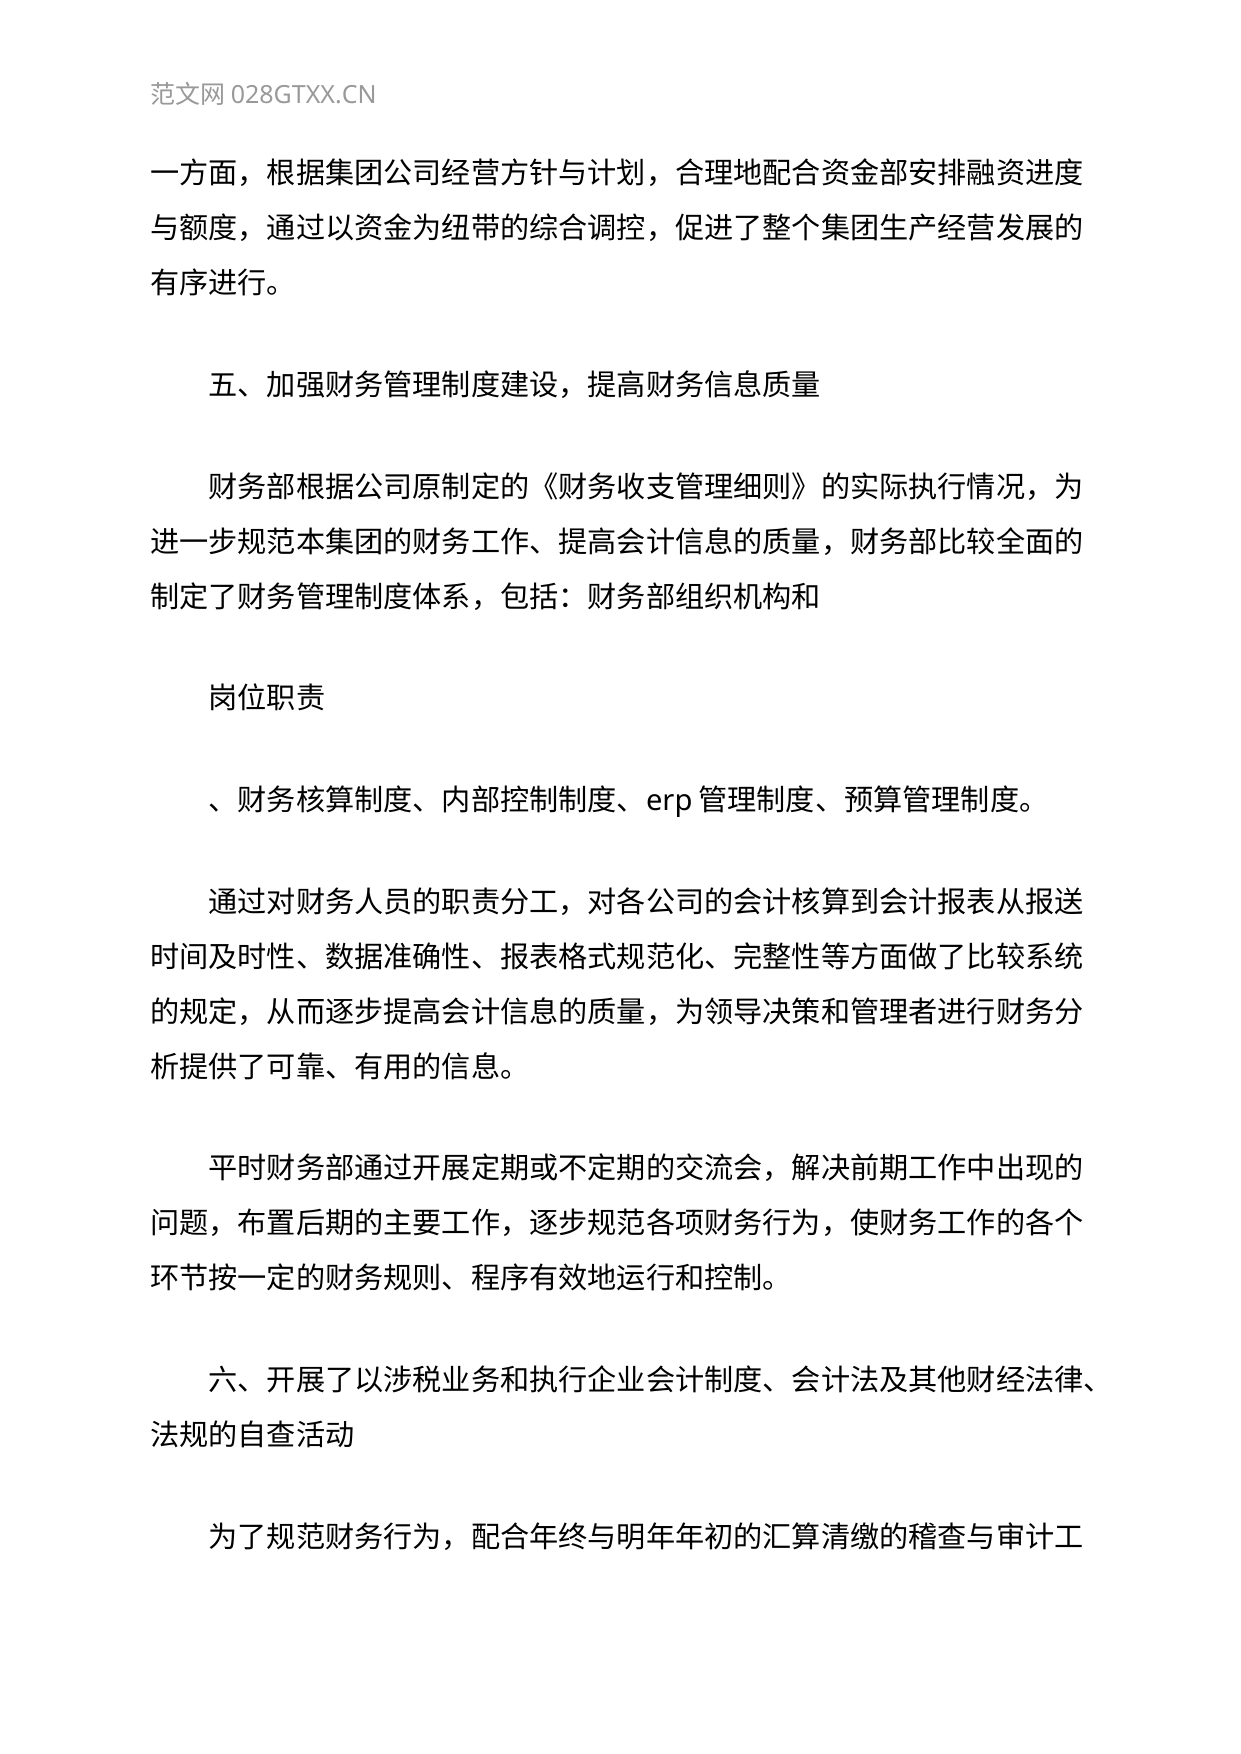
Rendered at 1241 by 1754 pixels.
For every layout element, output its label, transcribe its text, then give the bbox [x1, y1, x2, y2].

text 六、开展了以涉税业务和执行企业会计制度、会计法及其他财经法律、法规的自查活动 [150, 1357, 1090, 1454]
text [150, 1513, 1090, 1556]
text 岗位职责 [150, 675, 1090, 717]
text 通过对财务人员的职责分工，对各公司的会计核算到会计报表从报送时间及时性、数据准确性、报表格式规范化、完整性等方面做了比较系统的规定，从而逐步提高会计信息的质量，为领导决策和管理者进行财务分析提供了可靠、有用的信息。 [150, 879, 1090, 1086]
text 、财务核算制度、内部控制制度、erp管理制度、预算管理制度。 [150, 777, 1090, 819]
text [150, 150, 1090, 302]
text 五、加强财务管理制度建设，提高财务信息质量 [150, 362, 1090, 404]
text 平时财务部通过开展定期或不定期的交流会，解决前期工作中出现的问题，布置后期的主要工作，逐步规范各项财务行为，使财务工作的各个环节按一定的财务规则、程序有效地运行和控制。 [150, 1145, 1090, 1297]
text 财务部根据公司原制定的《财务收支管理细则》的实际执行情况，为进一步规范本集团的财务工作、提高会计信息的质量，财务部比较全面的制定了财务管理制度体系，包括：财务部组织机构和 [150, 463, 1090, 615]
